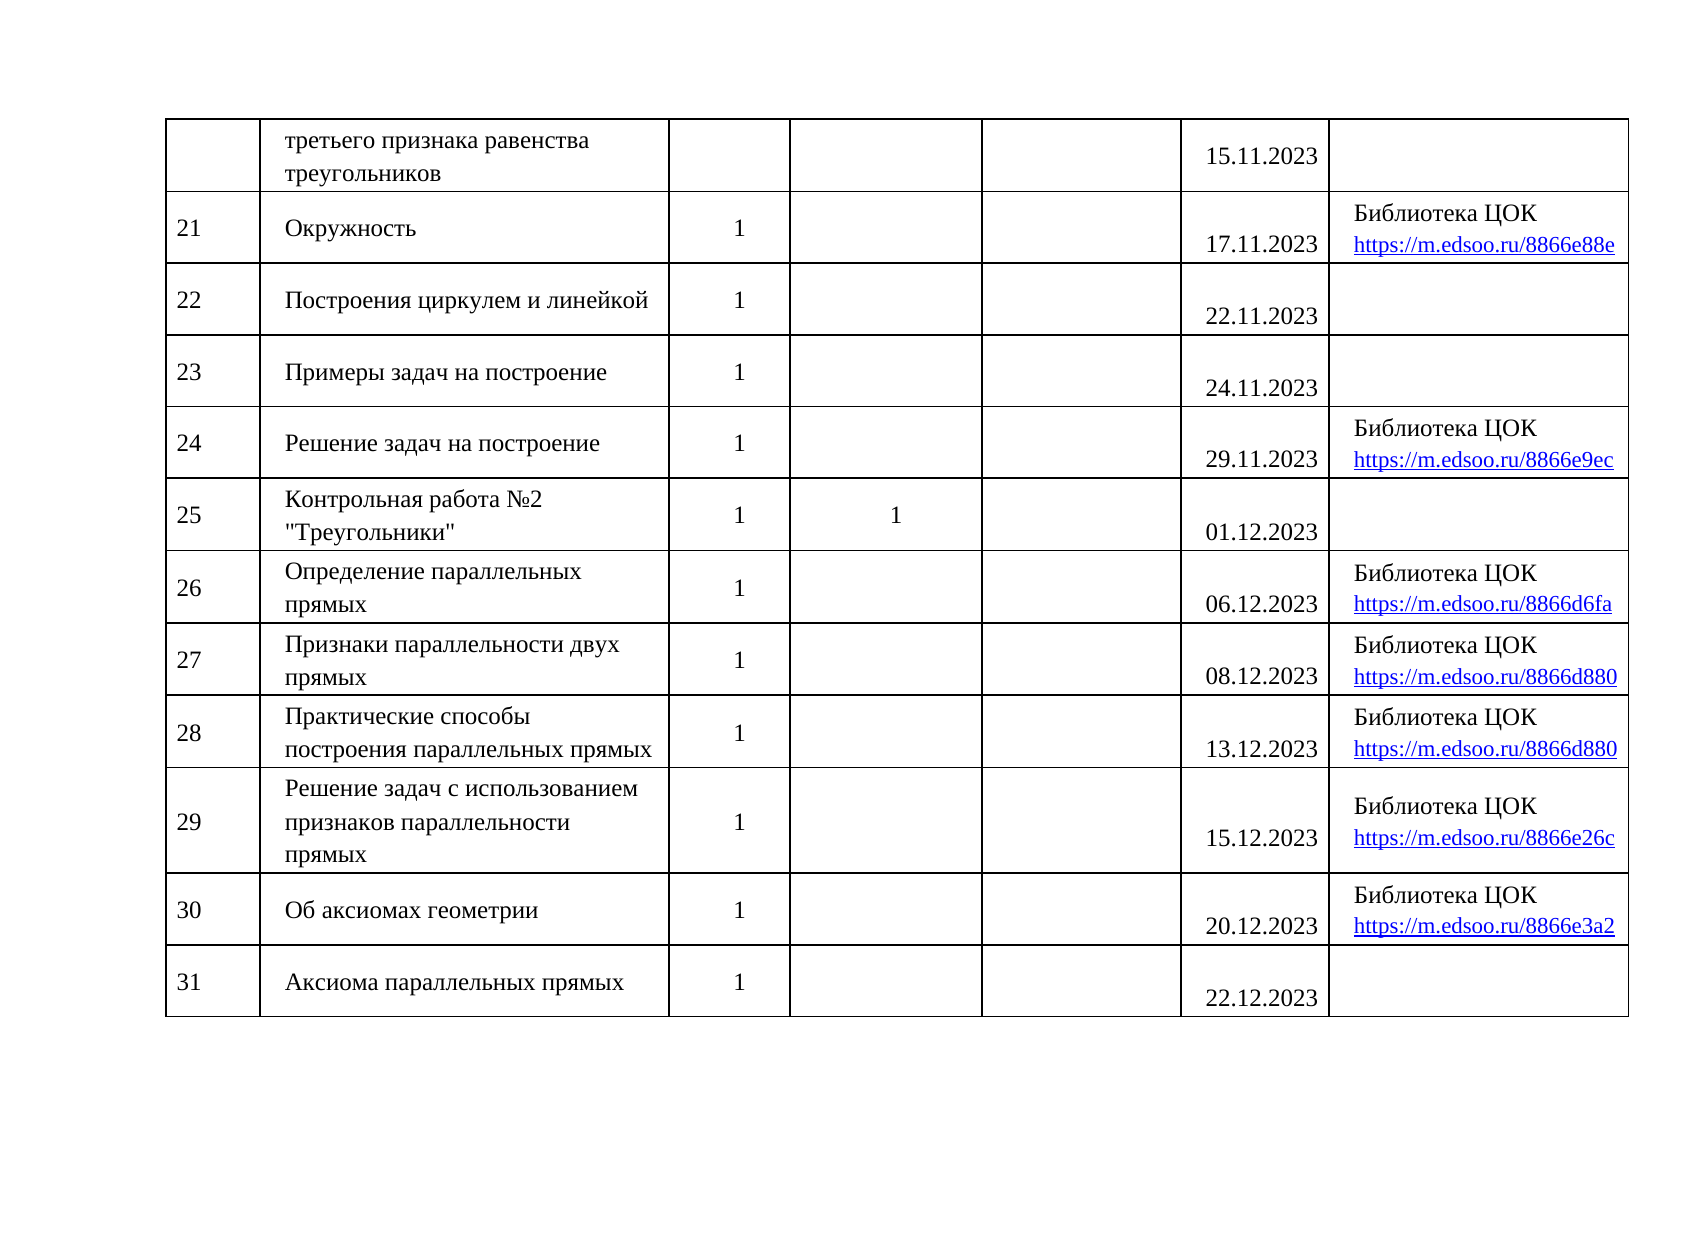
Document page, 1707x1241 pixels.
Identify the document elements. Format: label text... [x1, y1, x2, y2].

table_cell 27 [167, 624, 259, 694]
table_cell [1330, 120, 1628, 191]
table_cell 1 [670, 874, 789, 944]
table_cell 24.11.2023 [1182, 336, 1328, 406]
table_cell 1 [670, 551, 789, 622]
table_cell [261, 120, 668, 191]
table_cell 1 [670, 768, 789, 872]
table_cell 08.12.2023 [1182, 624, 1328, 694]
table_cell 1 [670, 479, 789, 549]
table_cell 22.11.2023 [1182, 264, 1328, 334]
table_cell 1 [670, 336, 789, 406]
table_cell [983, 336, 1180, 406]
table_cell [791, 336, 981, 406]
table_cell 28 [167, 696, 259, 767]
table_cell [791, 264, 981, 334]
table_cell 1 [670, 696, 789, 767]
table_cell Библиотека ЦОК https://m.edsoo.ru/8866e26c [1330, 768, 1628, 872]
table_cell [983, 264, 1180, 334]
table_cell Контрольная работа №2 "Треугольники" [261, 479, 668, 549]
table_cell Практические способы построения параллельных прямых [261, 696, 668, 767]
table_cell [791, 946, 981, 1016]
table_cell 15.11.2023 [1182, 120, 1328, 191]
table_cell 22.12.2023 [1182, 946, 1328, 1016]
table_cell [791, 551, 981, 622]
table_cell 15.12.2023 [1182, 768, 1328, 872]
table_cell 20.12.2023 [1182, 874, 1328, 944]
table_cell 23 [167, 336, 259, 406]
table_cell 17.11.2023 [1182, 192, 1328, 262]
table_cell Окружность [261, 192, 668, 262]
table_cell 24 [167, 407, 259, 477]
table_cell Решение задач с использованием признаков параллельности прямых [261, 768, 668, 872]
table_cell 1 [670, 407, 789, 477]
table_cell [791, 696, 981, 767]
table_cell [791, 120, 981, 191]
table_cell [1330, 336, 1628, 406]
table_cell [1330, 264, 1628, 334]
table_cell [983, 479, 1180, 549]
table_cell [791, 768, 981, 872]
table_cell 1 [791, 479, 981, 549]
table_cell [791, 874, 981, 944]
table_cell 01.12.2023 [1182, 479, 1328, 549]
table_cell [983, 192, 1180, 262]
table_cell [983, 551, 1180, 622]
table_cell 1 [670, 120, 789, 191]
table_cell [791, 624, 981, 694]
table_cell 1 [670, 264, 789, 334]
table_cell 1 [670, 624, 789, 694]
table_cell Об аксиомах геометрии [261, 874, 668, 944]
table_cell Определение параллельных прямых [261, 551, 668, 622]
table_cell [1330, 479, 1628, 549]
table_cell [983, 768, 1180, 872]
table_cell 1 [670, 192, 789, 262]
table_cell 26 [167, 551, 259, 622]
table_cell 29.11.2023 [1182, 407, 1328, 477]
table_cell Библиотека ЦОК https://m.edsoo.ru/8866e9ec [1330, 407, 1628, 477]
table_cell Признаки параллельности двух прямых [261, 624, 668, 694]
table_cell [983, 946, 1180, 1016]
table_cell Библиотека ЦОК https://m.edsoo.ru/8866d880 [1330, 696, 1628, 767]
table_cell 13.12.2023 [1182, 696, 1328, 767]
table_cell 21 [167, 192, 259, 262]
table_cell Библиотека ЦОК https://m.edsoo.ru/8866d6fa [1330, 551, 1628, 622]
table_cell Библиотека ЦОК https://m.edsoo.ru/8866e88e [1330, 192, 1628, 262]
table_cell [983, 624, 1180, 694]
table_cell 30 [167, 874, 259, 944]
table_cell Библиотека ЦОК https://m.edsoo.ru/8866d880 [1330, 624, 1628, 694]
table_cell 22 [167, 264, 259, 334]
table_cell 29 [167, 768, 259, 872]
table_cell Решение задач на построение [261, 407, 668, 477]
table_cell 20 [167, 120, 259, 191]
table_cell Аксиома параллельных прямых [261, 946, 668, 1016]
table_cell 25 [167, 479, 259, 549]
table_cell 1 [670, 946, 789, 1016]
table_cell [983, 696, 1180, 767]
table_cell Построения циркулем и линейкой [261, 264, 668, 334]
table_cell [1330, 946, 1628, 1016]
table_cell [791, 407, 981, 477]
table_cell [983, 407, 1180, 477]
table_cell 06.12.2023 [1182, 551, 1328, 622]
table_cell Примеры задач на построение [261, 336, 668, 406]
table_cell 31 [167, 946, 259, 1016]
table_cell [791, 192, 981, 262]
table_cell Библиотека ЦОК https://m.edsoo.ru/8866e3a2 [1330, 874, 1628, 944]
table_cell [983, 874, 1180, 944]
table_cell [983, 120, 1180, 191]
